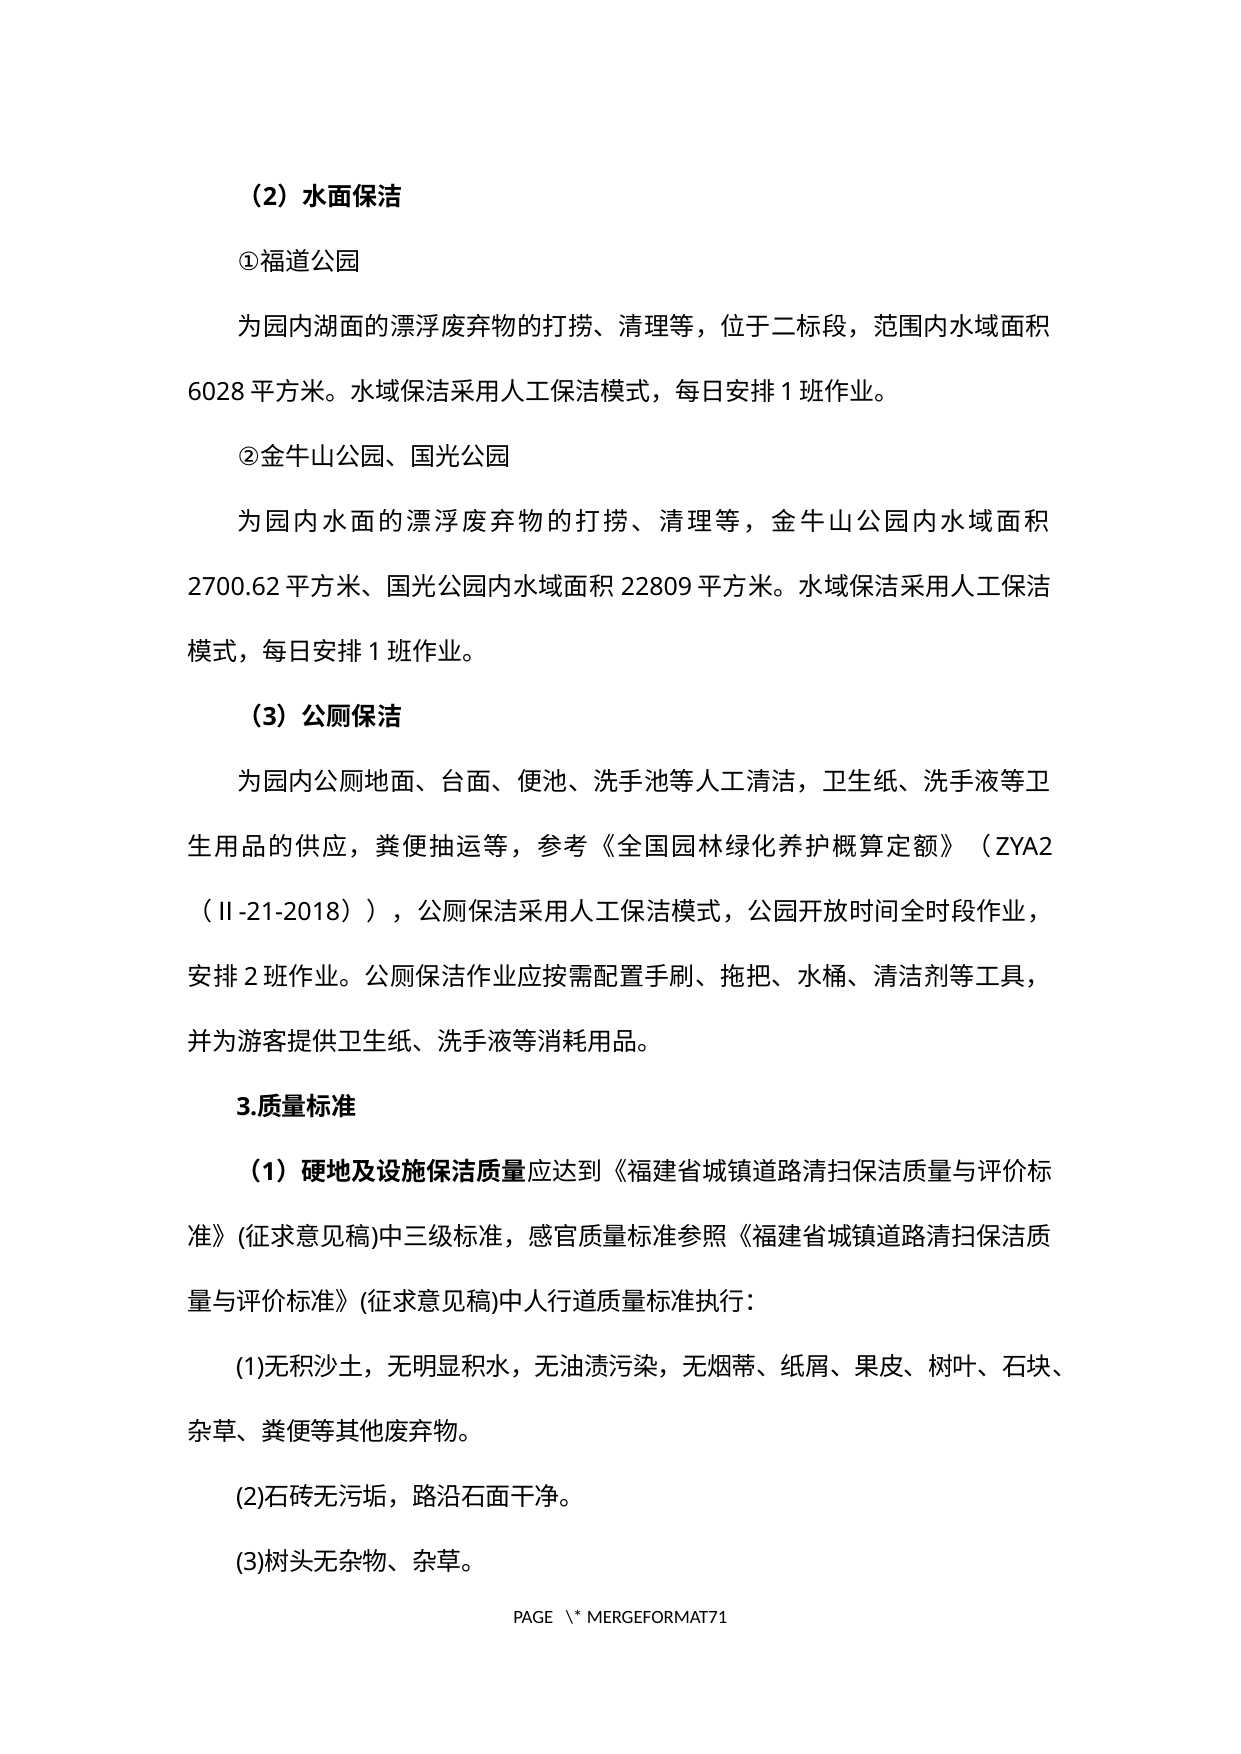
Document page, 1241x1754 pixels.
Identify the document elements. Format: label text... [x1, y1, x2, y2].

text 为园内湖面的漂浮废弃物的打捞、清理等，位于二标段，范围内水域面积6028平方米。水域保洁采用人工保洁模式，每日安排1班作业。 [187, 292, 1053, 422]
text 为园内水面的漂浮废弃物的打捞、清理等，金牛山公园内水域面积2700.62平方米、国光公园内水域面积22809平方米。水域保洁采用人工保洁模式，每日安排1班作业。 [187, 487, 1053, 682]
text （1）硬地及设施保洁质量应达到《福建省城镇道路清扫保洁质量与评价标准》(征求意见稿)中三级标准，感官质量标准参照《福建省城镇道路清扫保洁质量与评价标准》(征求意见稿)中人行道质量标准执行： [187, 1137, 1053, 1332]
text (1)无积沙土，无明显积水，无油渍污染，无烟蒂、纸屑、果皮、树叶、石块、杂草、粪便等其他废弃物。 [187, 1332, 1053, 1462]
text （2）水面保洁 [187, 162, 1053, 227]
text ①福道公园 [187, 227, 1053, 292]
text （3）公厕保洁 [187, 682, 1053, 747]
text 为园内公厕地面、台面、便池、洗手池等人工清洁，卫生纸、洗手液等卫生用品的供应，粪便抽运等，参考《全国园林绿化养护概算定额》（ZYA2（Ⅱ-21-2018）），公厕保洁采用人工保洁模式，公园开放时间全时段作业，安排2班作业。公厕保洁作业应按需配置手刷、拖把、水桶、清洁剂等工具，并为游客提供卫生纸、洗手液等消耗用品。 [187, 747, 1053, 1072]
text ②金牛山公园、国光公园 [187, 422, 1053, 487]
text (3)树头无杂物、杂草。 [187, 1527, 1053, 1592]
text 3.质量标准 [187, 1072, 1053, 1137]
text (2)石砖无污垢，路沿石面干净。 [187, 1462, 1053, 1527]
